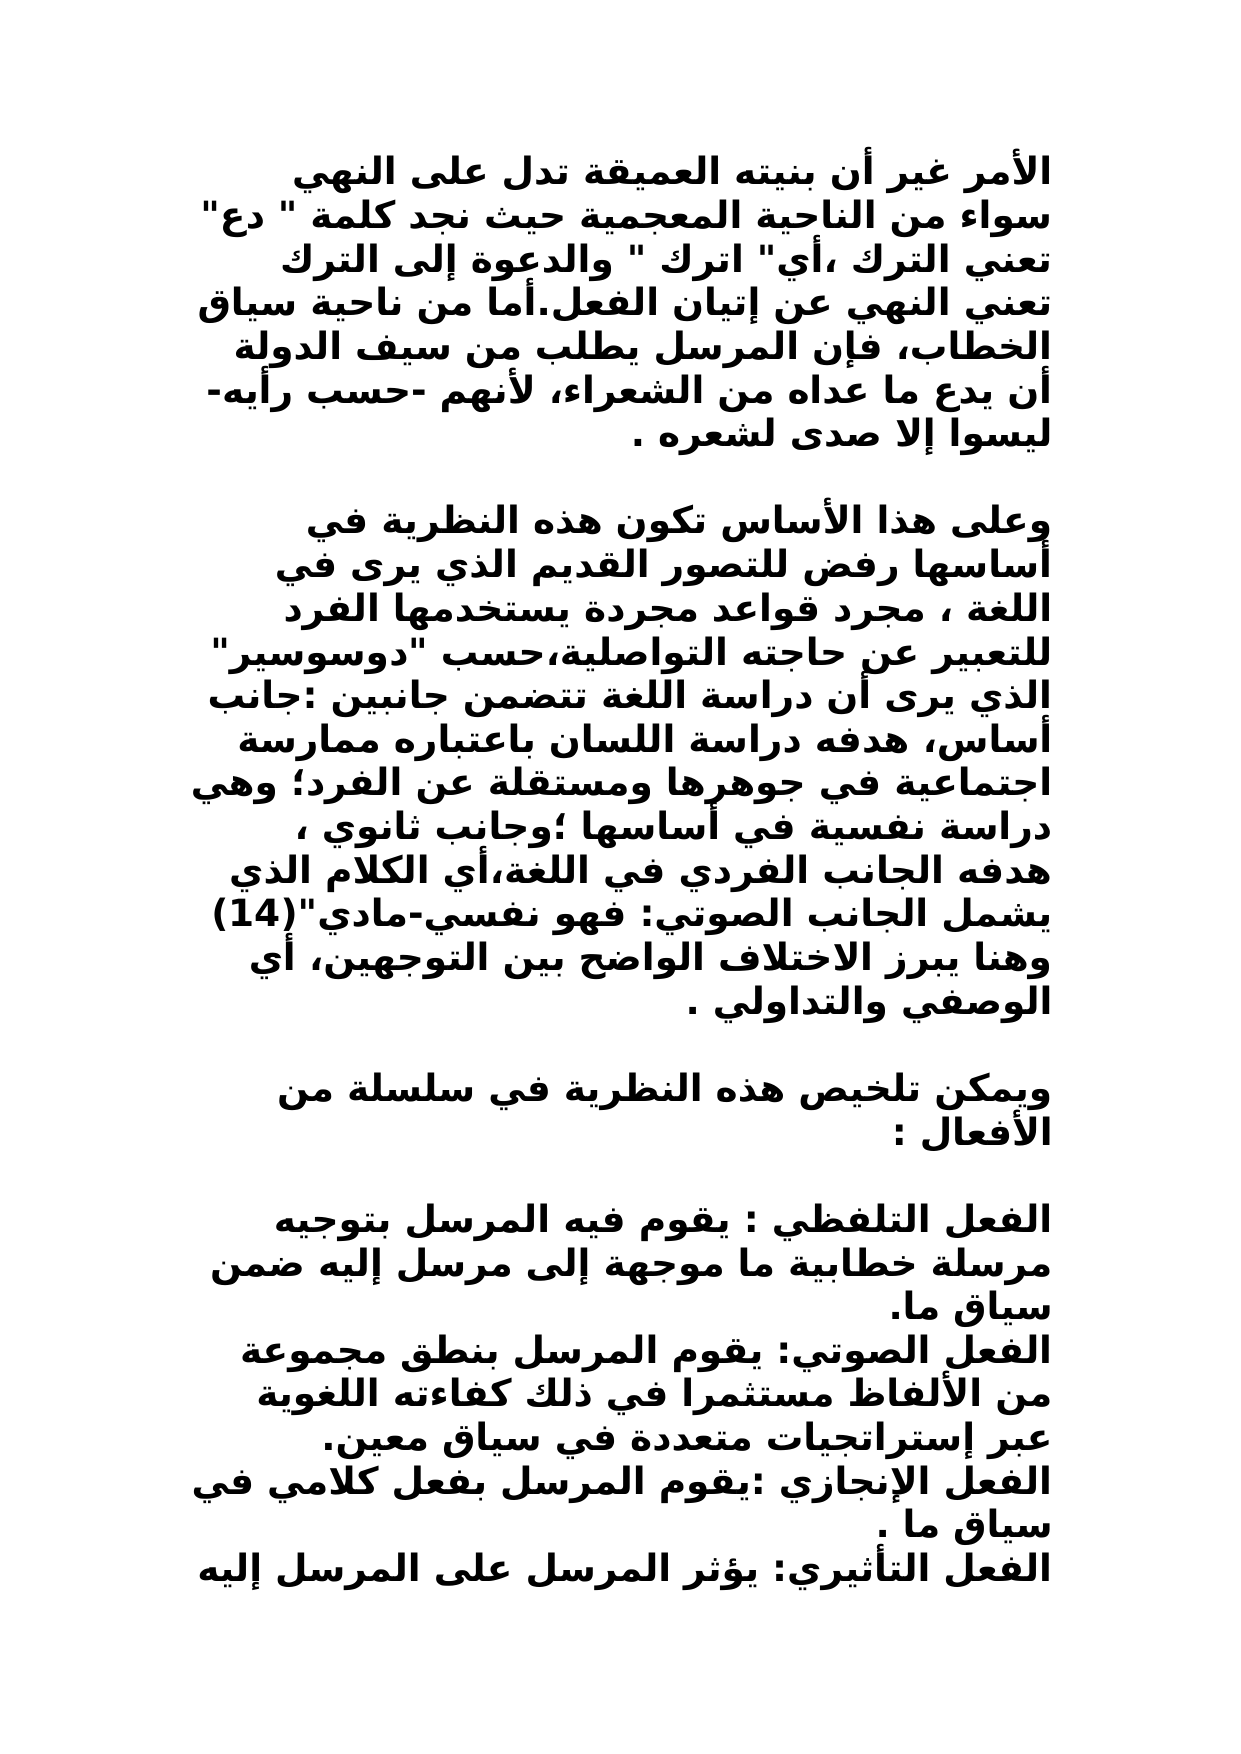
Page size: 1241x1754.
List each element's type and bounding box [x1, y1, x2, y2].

text [187, 150, 1053, 1590]
